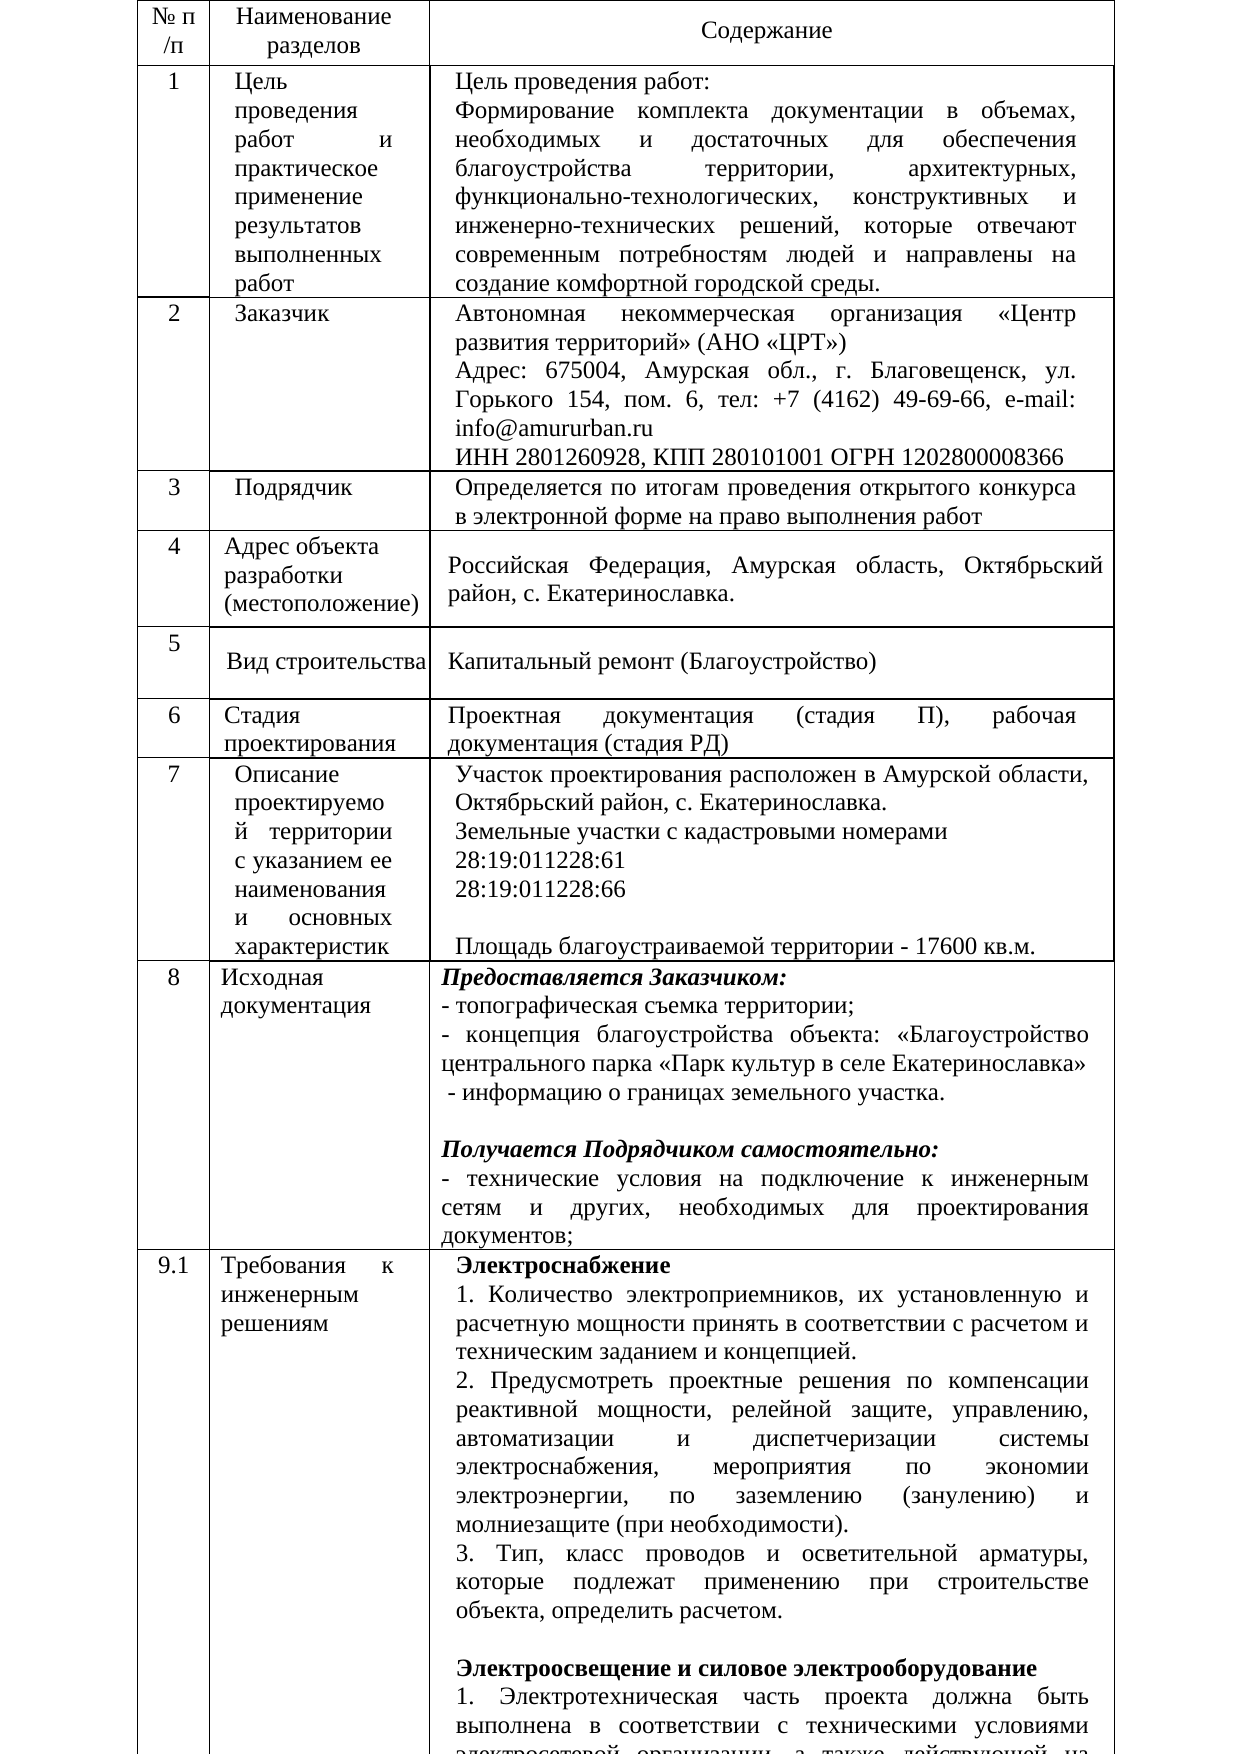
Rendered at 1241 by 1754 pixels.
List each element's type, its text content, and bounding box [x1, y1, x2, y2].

table_header Содержание [430, 1, 1114, 65]
table_cell Адрес объекта разработки (местоположение) [210, 531, 429, 626]
table_cell Автономная некоммерческая организация «Центр развития территорий» (АНО «ЦРТ») Адрес: 675004, Амурская обл., г. Благовещенск, ул. Горького 154, пом. 6, тел: +7 (4162) 49-69-66, e-mail: info@amururban.ru ИНН 2801260928, КПП 280101001 ОГРН 1202800008366 [431, 298, 1113, 470]
table_cell 2 [138, 298, 209, 470]
table_cell 9.1 [138, 1250, 209, 1754]
table_cell Вид строительства [210, 628, 429, 698]
table_cell Капитальный ремонт (Благоустройство) [431, 628, 1113, 698]
table_cell Требования к инженерным решениям [210, 1250, 429, 1754]
table_cell 3 [138, 471, 209, 529]
table_cell Исходная документация [210, 962, 429, 1249]
table_cell Цель проведения работ и практическое применение результатов выполненных работ [210, 66, 429, 296]
table_cell 4 [138, 531, 209, 626]
table_cell Определяется по итогам проведения открытого конкурса в электронной форме на право выполнения работ [431, 472, 1113, 529]
table_cell 8 [138, 961, 209, 1249]
table_cell Цель проведения работ: Формирование комплекта документации в объемах, необходимых и достаточных для обеспечения благоустройства территории, архитектурных, функционально-технологических, конструктивных и инженерно-технических решений, которые отвечают современным потребностям людей и направлены на создание комфортной городской среды. [431, 66, 1113, 296]
table_header Наименование разделов [210, 1, 429, 65]
table_cell Российская Федерация, Амурская область, Октябрьский район, с. Екатеринославка. [431, 531, 1113, 626]
table_cell Подрядчик [210, 472, 429, 529]
table_cell Участок проектирования расположен в Амурской области, Октябрьский район, с. Екатеринославка. Земельные участки с кадастровыми номерами 28:19:011228:61 28:19:011228:66 Площадь благоустраиваемой территории - 17600 кв.м. [431, 759, 1113, 960]
table_cell 5 [138, 627, 209, 698]
table_cell 1 [138, 66, 209, 296]
table_cell 6 [138, 699, 209, 757]
table_cell Описание проектируемой территории с указанием ее наименования и основных характеристик [210, 759, 429, 960]
table_cell Стадия проектирования [210, 700, 429, 757]
table_cell Проектная документация (стадия П), рабочая документация (стадия РД) [431, 700, 1113, 757]
table_cell Предоставляется Заказчиком: - топографическая съемка территории; - концепция благоустройства объекта: «Благоустройство центрального парка «Парк культур в селе Екатеринославка» - информацию о границах земельного участка. Получается Подрядчиком самостоятельно: - технические условия на подключение к инженерным сетям и других, необходимых для проектирования документов; [430, 962, 1114, 1249]
table_cell 7 [138, 758, 209, 960]
table_cell Заказчик [210, 298, 429, 470]
table_header № п/п [138, 1, 209, 65]
